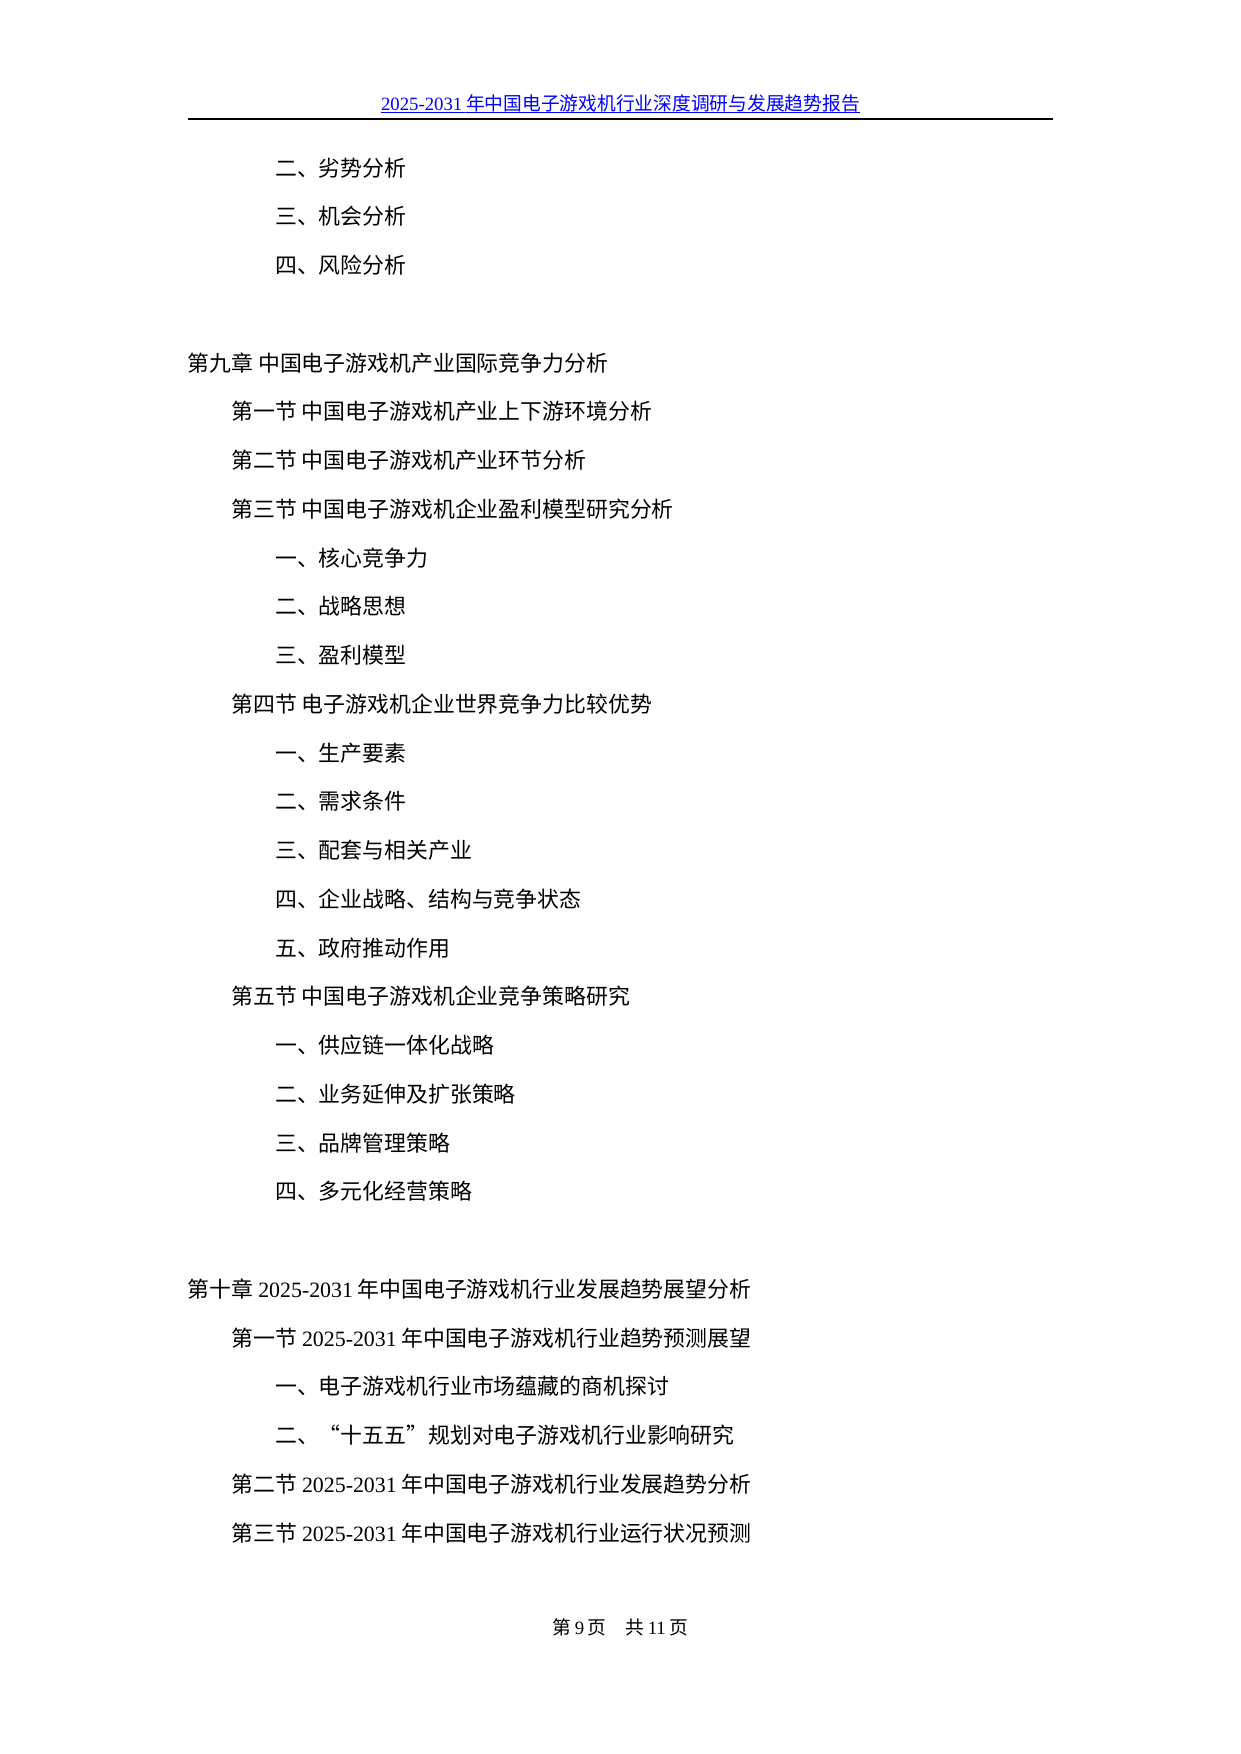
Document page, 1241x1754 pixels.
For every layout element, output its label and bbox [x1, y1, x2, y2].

text [187, 150, 1053, 1548]
